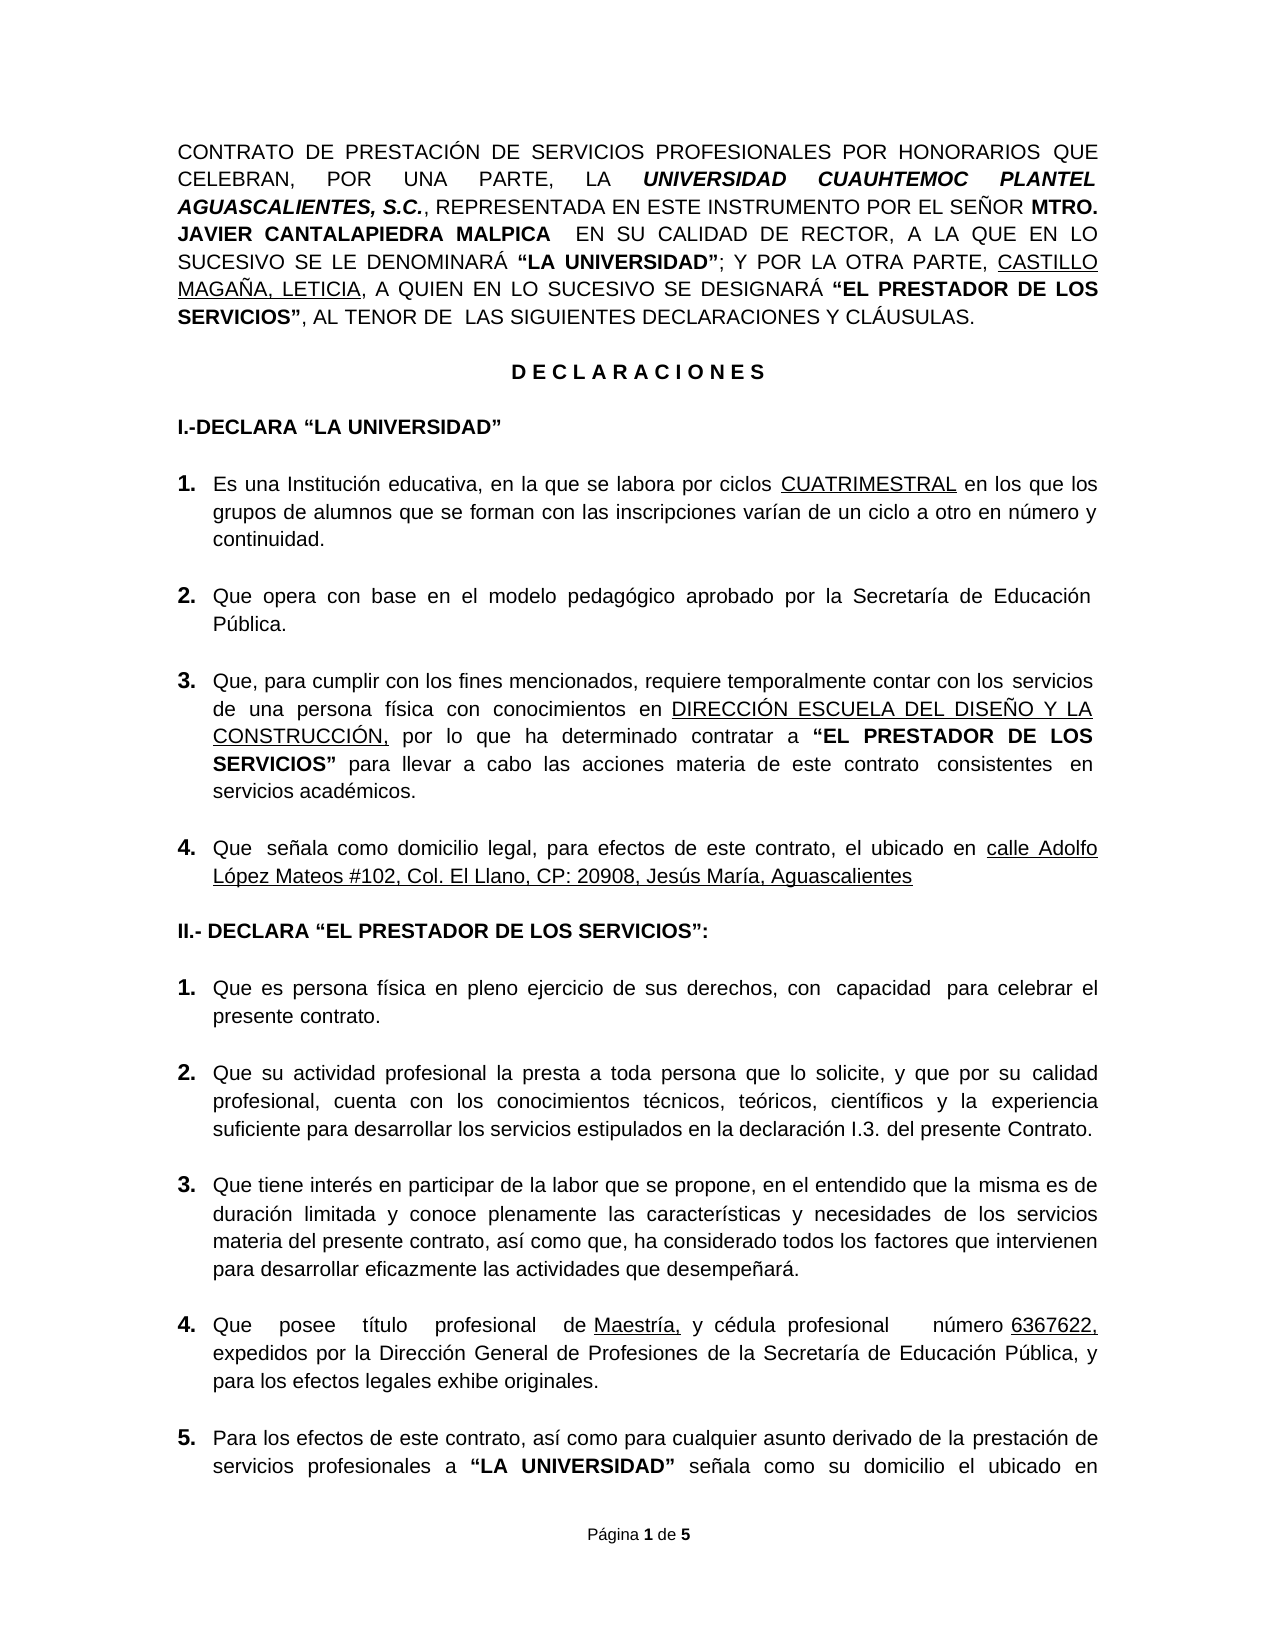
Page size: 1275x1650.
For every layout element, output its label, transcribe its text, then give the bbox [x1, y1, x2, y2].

list Que posee título profesional de Maestría, y cédula profesional número 6367622, expedidos por la Dirección General de Profesiones de la Secretaría de Educación Pública, y para los efectos legales exhibe originales. [177, 1311, 1098, 1393]
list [177, 1424, 1098, 1478]
list Que señala como domicilio legal, para efectos de este contrato, el ubicado en calle Adolfo López Mateos #102, Col. El Llano, CP: 20908, Jesús María, Aguascalientes [177, 834, 1098, 888]
list Que tiene interés en participar de la labor que se propone, en el entendido que la misma es de duración limitada y conoce plenamente las características y necesidades de los servicios materia del presente contrato, así como que, ha considerado todos los factores que intervienen para desarrollar eficazmente las actividades que desempeñará. [177, 1171, 1098, 1280]
list Que opera con base en el modelo pedagógico aprobado por la Secretaría de Educación Pública. [177, 582, 1092, 636]
subtitle D E C L A R A C I O N E S [177, 359, 1098, 383]
list Es una Institución educativa, en la que se labora por ciclos CUATRIMESTRAL en los que los grupos de alumnos que se forman con las inscripciones varían de un ciclo a otro en número y continuidad. [177, 469, 1098, 551]
subtitle II.- DECLARA “EL PRESTADOR DE LOS SERVICIOS”: [177, 919, 1110, 943]
list Que es persona física en pleno ejercicio de sus derechos, con capacidad para celebrar el presente contrato. [177, 974, 1098, 1028]
text I.-DECLARA “LA UNIVERSIDAD” [177, 414, 1110, 438]
text CONTRATO DE PRESTACIÓN DE SERVICIOS PROFESIONALES POR HONORARIOS QUE CELEBRAN, POR UNA PARTE, LA UNIVERSIDAD CUAUHTEMOC PLANTEL AGUASCALIENTES, S.C., REPRESENTADA EN ESTE INSTRUMENTO POR EL SEÑOR MTRO. JAVIER CANTALAPIEDRA MALPICA EN SU CALIDAD DE RECTOR, A LA QUE EN LO SUCESIVO SE LE DENOMINARÁ “LA UNIVERSIDAD”; Y POR LA OTRA PARTE, CASTILLO MAGAÑA, LETICIA, A QUIEN EN LO SUCESIVO SE DESIGNARÁ “EL PRESTADOR DE LOS SERVICIOS”, AL TENOR DE LAS SIGUIENTES DECLARACIONES Y CLÁUSULAS. [177, 139, 1098, 328]
list Que, para cumplir con los fines mencionados, requiere temporalmente contar con los servicios de una persona física con conocimientos en DIRECCIÓN ESCUELA DEL DISEÑO Y LA CONSTRUCCIÓN, por lo que ha determinado contratar a “EL PRESTADOR DE LOS SERVICIOS” para llevar a cabo las acciones materia de este contrato consistentes en servicios académicos. [177, 667, 1093, 803]
list Que su actividad profesional la presta a toda persona que lo solicite, y que por su calidad profesional, cuenta con los conocimientos técnicos, teóricos, científicos y la experiencia suficiente para desarrollar los servicios estipulados en la declaración I.3. del presente Contrato. [177, 1059, 1098, 1140]
